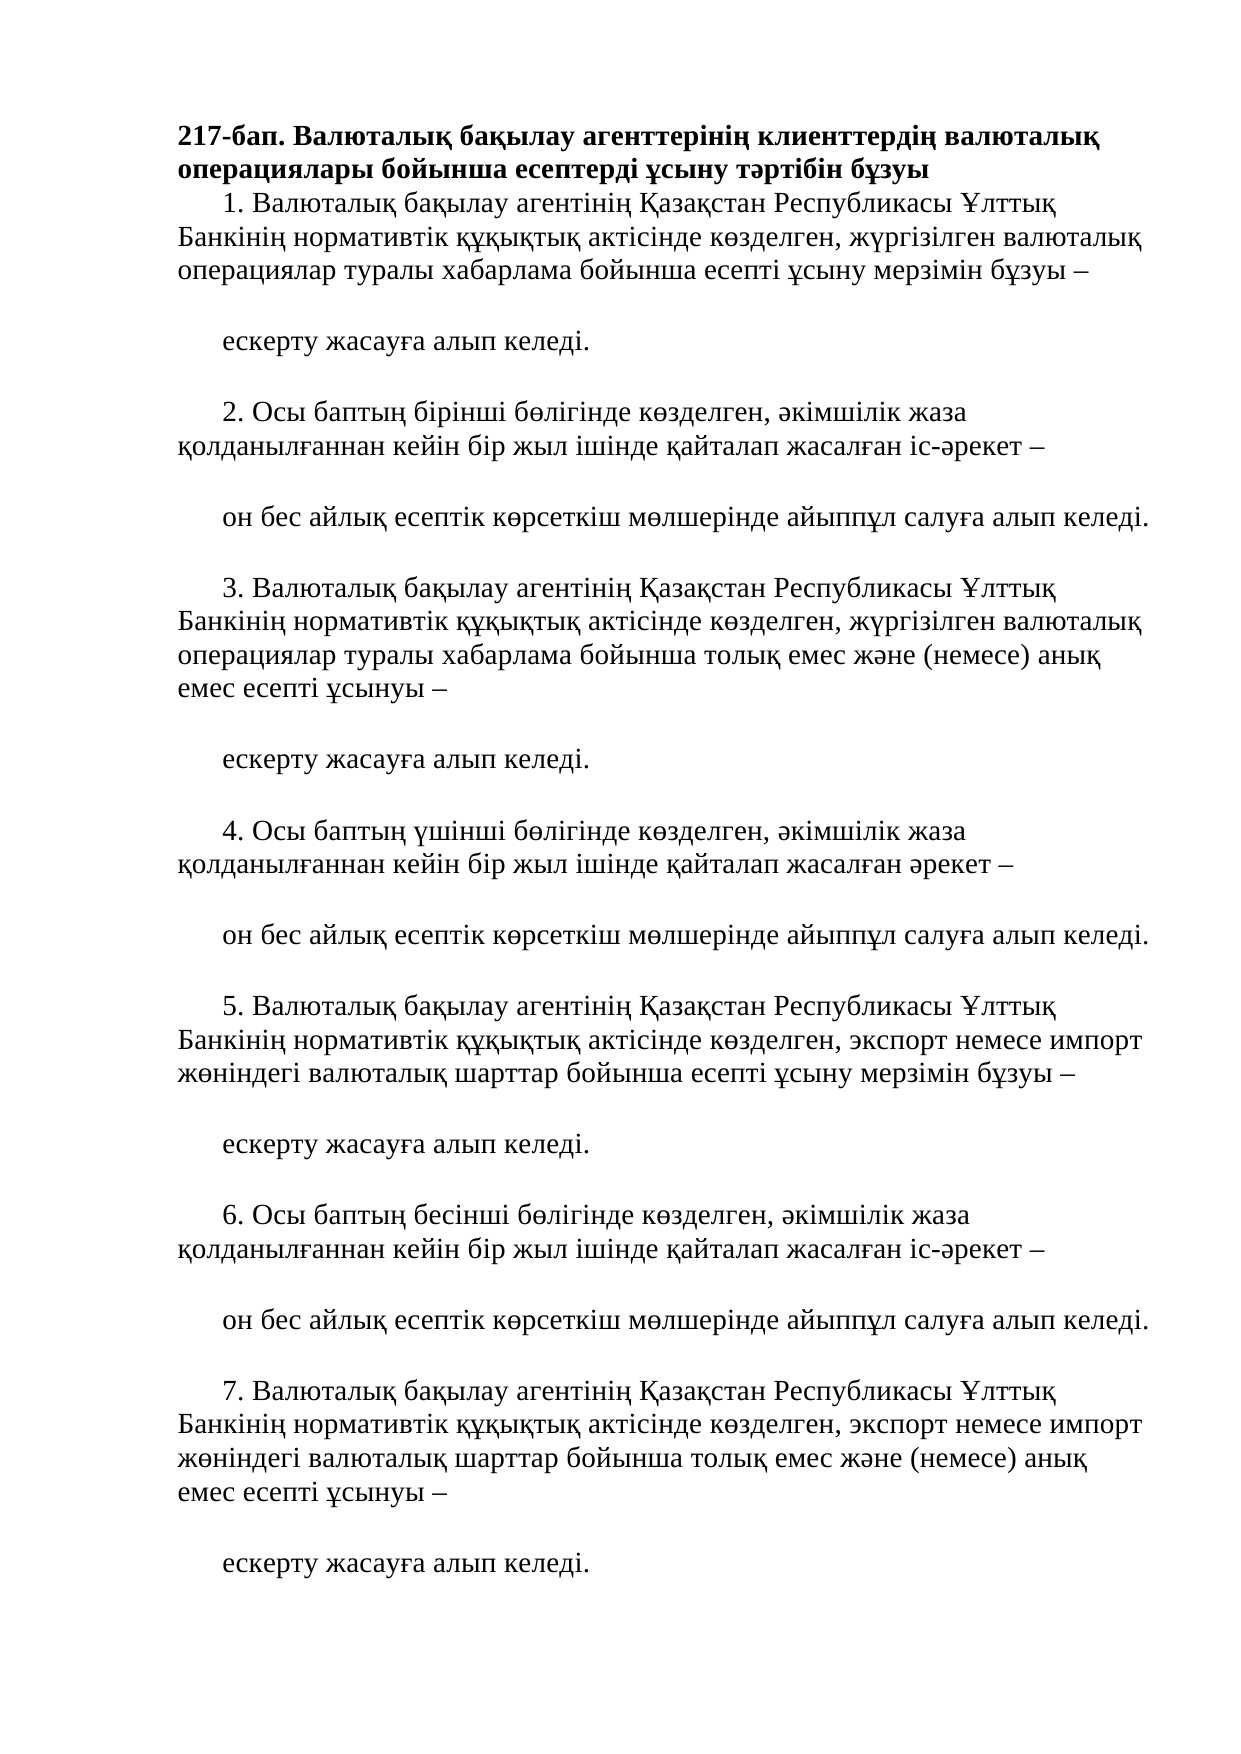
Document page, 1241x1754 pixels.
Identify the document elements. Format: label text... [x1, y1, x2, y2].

text 3. Валюталық бақылау агентінің Қазақстан Республикасы Ұлттық Банкінің нормативтік құқықтық актісінде көзделген, жүргізілген валюталық операциялар туралы хабарлама бойынша толық емес және (немесе) анық емес есепті ұсынуы – [177, 570, 1152, 704]
text он бес айлық есептік көрсеткіш мөлшерінде айыппұл салуға алып келеді. [177, 1302, 1152, 1336]
text 6. Осы баптың бесінші бөлігінде көзделген, әкімшілік жаза қолданылғаннан кейін бір жыл ішінде қайталап жасалған іс-әрекет – [177, 1197, 1152, 1264]
text 1. Валюталық бақылау агентінің Қазақстан Республикасы Ұлттық Банкінің нормативтік құқықтық актісінде көзделген, жүргізілген валюталық операциялар туралы хабарлама бойынша есепті ұсыну мерзімін бұзуы – [177, 185, 1152, 286]
text ескерту жасауға алып келеді. [177, 1126, 1152, 1160]
text ескерту жасауға алып келеді. [177, 1545, 1152, 1578]
text он бес айлық есептік көрсеткіш мөлшерінде айыппұл салуға алып келеді. [177, 499, 1152, 532]
text 217-бап. Валюталық бақылау агенттерінің клиенттердің валюталық операциялары бойынша есептерді ұсыну тәртібін бұзуы [177, 118, 1152, 185]
text 7. Валюталық бақылау агентінің Қазақстан Республикасы Ұлттық Банкінің нормативтік құқықтық актісінде көзделген, экспорт немесе импорт жөніндегі валюталық шарттар бойынша толық емес және (немесе) анық емес есепті ұсынуы – [177, 1373, 1152, 1507]
text ескерту жасауға алып келеді. [177, 742, 1152, 775]
text он бес айлық есептік көрсеткіш мөлшерінде айыппұл салуға алып келеді. [177, 917, 1152, 951]
text 4. Осы баптың үшінші бөлігінде көзделген, әкімшілік жаза қолданылғаннан кейін бір жыл ішінде қайталап жасалған әрекет – [177, 813, 1152, 880]
text 2. Осы баптың бірінші бөлігінде көзделген, әкімшілік жаза қолданылғаннан кейін бір жыл ішінде қайталап жасалған іс-әрекет – [177, 394, 1152, 461]
text ескерту жасауға алып келеді. [177, 323, 1152, 357]
text 5. Валюталық бақылау агентінің Қазақстан Республикасы Ұлттық Банкінің нормативтік құқықтық актісінде көзделген, экспорт немесе импорт жөніндегі валюталық шарттар бойынша есепті ұсыну мерзімін бұзуы – [177, 988, 1152, 1089]
